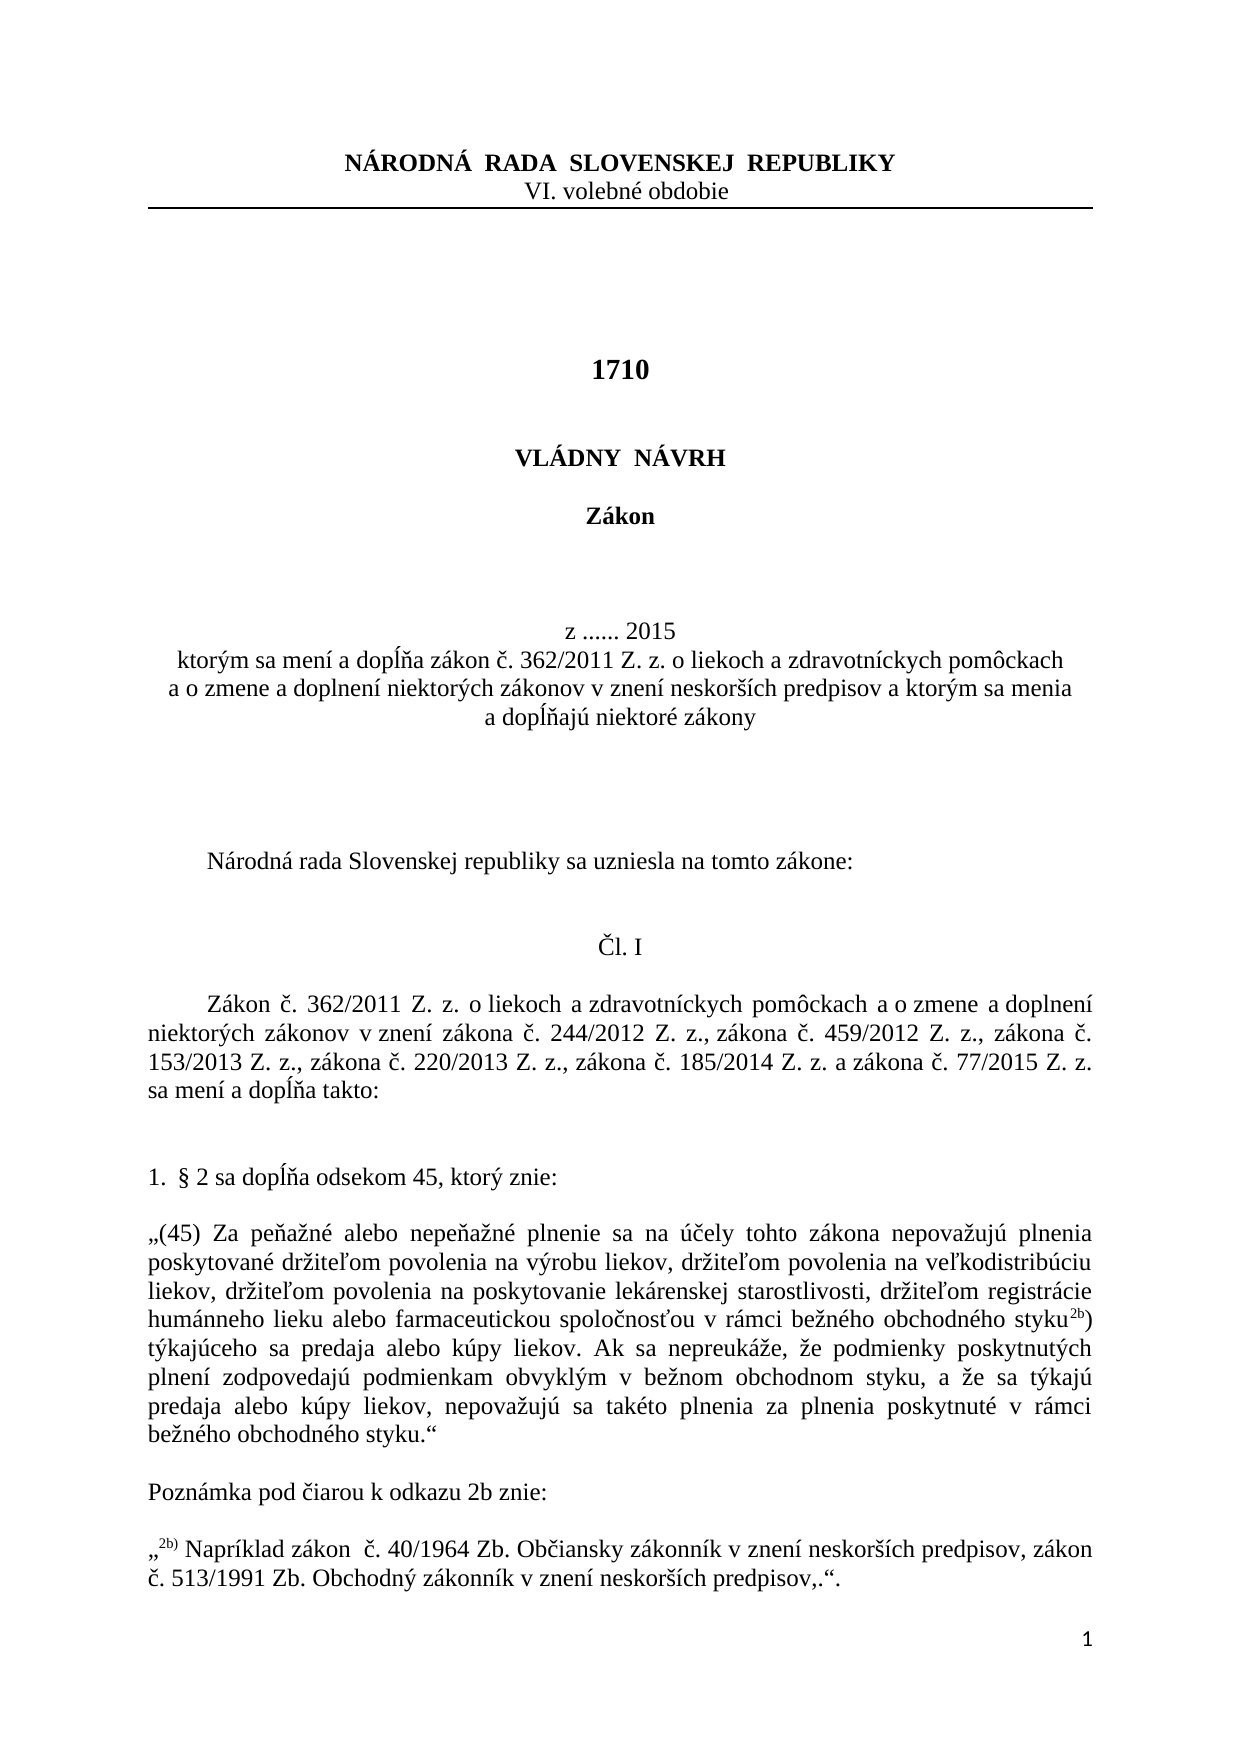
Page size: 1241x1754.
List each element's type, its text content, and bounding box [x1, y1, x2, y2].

text NÁRODNÁ RADA SLOVENSKEJ REPUBLIKY [148, 148, 1093, 176]
text VI. volebné obdobie [148, 176, 1093, 207]
list „(45) Za peňažné alebo nepeňažné plnenie sa na účely tohto zákona nepovažujú plnenia poskytované držiteľom povolenia na výrobu liekov, držiteľom povolenia na veľkodistribúciu liekov, držiteľom povolenia na poskytovanie lekárenskej starostlivosti, držiteľom registrácie humánneho lieku alebo farmaceutickou spoločnosťou v rámci bežného obchodného styku2b) týkajúceho sa predaja alebo kúpy liekov. Ak sa nepreukáže, že podmienky poskytnutých plnení zodpovedajú podmienkam obvyklým v bežnom obchodnom styku, a že sa týkajú predaja alebo kúpy liekov, nepovažujú sa takéto plnenia za plnenia poskytnuté v rámci bežného obchodného styku.“ [148, 1218, 1093, 1448]
list Poznámka pod čiarou k odkazu 2b znie: [148, 1477, 1093, 1506]
text 1710 [148, 352, 1093, 386]
list 1. § 2 sa dopĺňa odsekom 45, ktorý znie: [148, 1162, 1093, 1190]
text Zákon [148, 501, 1093, 530]
text VLÁDNY NÁVRH [148, 443, 1093, 472]
text Národná rada Slovenskej republiky sa uzniesla na tomto zákone: [148, 846, 1093, 875]
text Čl. I [148, 932, 1093, 960]
text ktorým sa mení a dopĺňa zákon č. 362/2011 Z. z. o liekoch a zdravotníckych pomôckach a o zmene a doplnení niektorých zákonov v znení neskorších predpisov a ktorým sa menia a dopĺňajú niektoré zákony [148, 645, 1093, 731]
text Zákon č. 362/2011 Z. z. o liekoch a zdravotníckych pomôckach a o zmene a doplnení niektorých zákonov v znení zákona č. 244/2012 Z. z., zákona č. 459/2012 Z. z., zákona č. 153/2013 Z. z., zákona č. 220/2013 Z. z., zákona č. 185/2014 Z. z. a zákona č. 77/2015 Z. z. sa mení a dopĺňa takto: [148, 989, 1093, 1104]
text z ...... 2015 [148, 616, 1093, 645]
list „2b) Napríklad zákon č. 40/1964 Zb. Občiansky zákonník v znení neskorších predpisov, zákon č. 513/1991 Zb. Obchodný zákonník v znení neskorších predpisov,.“. [148, 1534, 1093, 1592]
